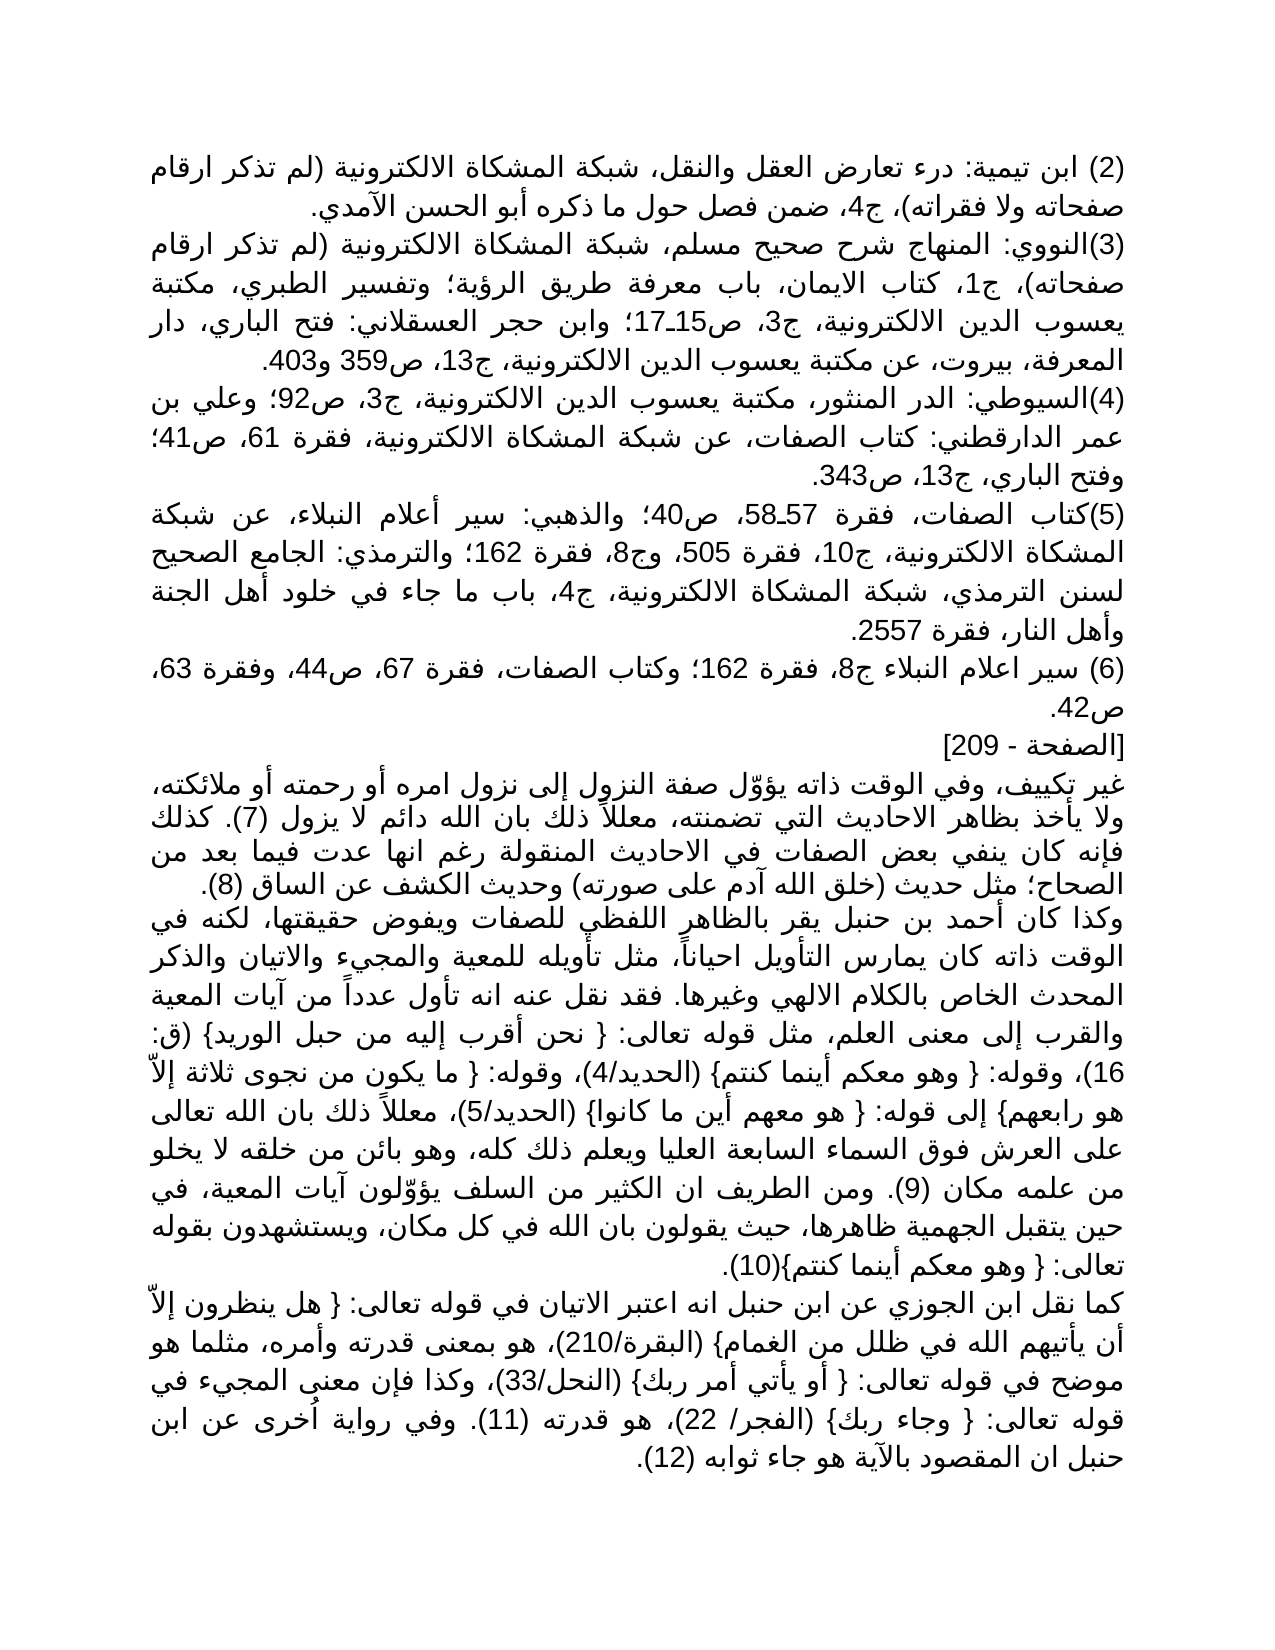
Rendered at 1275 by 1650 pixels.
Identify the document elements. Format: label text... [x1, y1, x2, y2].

text (4)السيوطي: الدر المنثور، مكتبة يعسوب الدين الالكترونية، ج3، ص92؛ وعلي بن عمر الدارقطني: كتاب الصفات، عن شبكة المشكاة الالكترونية، فقرة 61، ص41؛ وفتح الباري، ج13، ص343. [150, 381, 1125, 492]
text غير تكييف، وفي الوقت ذاته يؤوّل صفة النزول إلى نزول امره أو رحمته أو ملائكته، ولا يأخذ بظاهر الاحاديث التي تضمنته، معللاً ذلك بان الله دائم لا يزول (7). كذلك فإنه كان ينفي بعض الصفات في الاحاديث المنقولة رغم انها عدت فيما بعد من الصحاح؛ مثل حديث (خلق الله آدم على صورته) وحديث الكشف عن الساق (8). [150, 767, 1125, 901]
text وكذا كان أحمد بن حنبل يقر بالظاهر اللفظي للصفات ويفوض حقيقتها، لكنه في الوقت ذاته كان يمارس التأويل احياناً، مثل تأويله للمعية والمجيء والاتيان والذكر المحدث الخاص بالكلام الالهي وغيرها. فقد نقل عنه انه تأول عدداً من آيات المعية والقرب إلى معنى العلم، مثل قوله تعالى: { نحن أقرب إليه من حبل الوريد} (ق: 16)، وقوله: { وهو معكم أينما كنتم} (الحديد/4)، وقوله: { ما يكون من نجوى ثلاثة إلاّ هو رابعهم} إلى قوله: { هو معهم أين ما كانوا} (الحديد/5)، معللاً ذلك بان الله تعالى على العرش فوق السماء السابعة العليا ويعلم ذلك كله، وهو بائن من خلقه لا يخلو من علمه مكان (9). ومن الطريف ان الكثير من السلف يؤوّلون آيات المعية، في حين يتقبل الجهمية ظاهرها، حيث يقولون بان الله في كل مكان، ويستشهدون بقوله تعالى: { وهو معكم أينما كنتم}(10). [150, 901, 1125, 1281]
text (3)النووي: المنهاج شرح صحيح مسلم، شبكة المشكاة الالكترونية (لم تذكر ارقام صفحاته)، ج1، كتاب الايمان، باب معرفة طريق الرؤية؛ وتفسير الطبري، مكتبة يعسوب الدين الالكترونية، ج3، ص15ـ17؛ وابن حجر العسقلاني: فتح الباري، دار المعرفة، بيروت، عن مكتبة يعسوب الدين الالكترونية، ج13، ص359 و403. [150, 227, 1125, 376]
text (6) سير اعلام النبلاء ج8، فقرة 162؛ وكتاب الصفات، فقرة 67، ص44، وفقرة 63، ص42. [150, 651, 1125, 723]
text كما نقل ابن الجوزي عن ابن حنبل انه اعتبر الاتيان في قوله تعالى: { هل ينظرون إلاّ أن يأتيهم الله في ظلل من الغمام} (البقرة/210)، هو بمعنى قدرته وأمره، مثلما هو موضح في قوله تعالى: { أو يأتي أمر ربك} (النحل/33)، وكذا فإن معنى المجيء في قوله تعالى: { وجاء ربك} (الفجر/ 22)، هو قدرته (11). وفي رواية اُخرى عن ابن حنبل ان المقصود بالآية هو جاء ثوابه (12). [150, 1286, 1125, 1474]
text [الصفحة - 209] [150, 728, 1125, 762]
text (5)كتاب الصفات، فقرة 57ـ58، ص40؛ والذهبي: سير أعلام النبلاء، عن شبكة المشكاة الالكترونية، ج10، فقرة 505، وج8، فقرة 162؛ والترمذي: الجامع الصحيح لسنن الترمذي، شبكة المشكاة الالكترونية، ج4، باب ما جاء في خلود أهل الجنة وأهل النار، فقرة 2557. [150, 497, 1125, 646]
text (2) ابن تيمية: درء تعارض العقل والنقل، شبكة المشكاة الالكترونية (لم تذكر ارقام صفحاته ولا فقراته)، ج4، ضمن فصل حول ما ذكره أبو الحسن الآمدي. [150, 150, 1125, 222]
